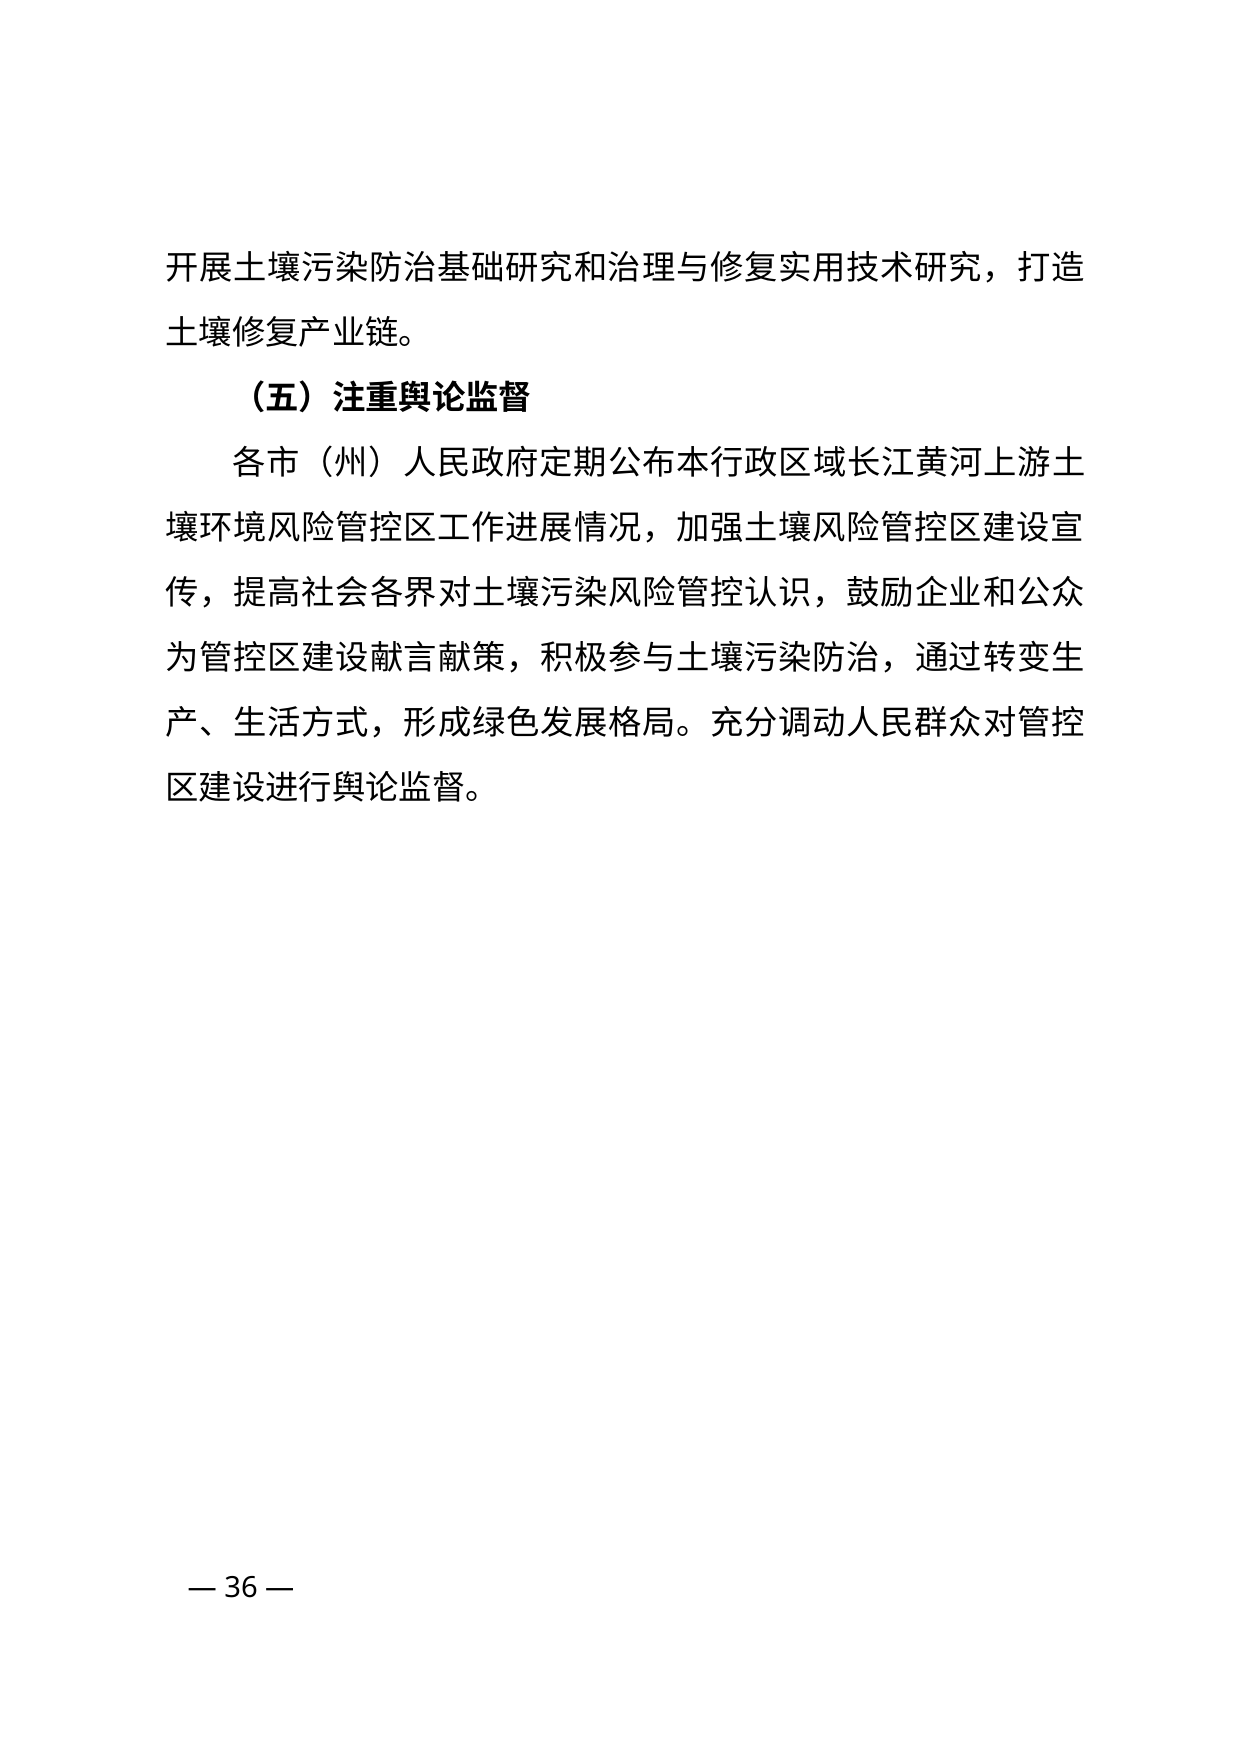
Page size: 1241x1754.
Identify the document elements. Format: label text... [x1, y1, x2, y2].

text （五）注重舆论监督 [165, 363, 1087, 428]
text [165, 233, 1087, 363]
text 各市（州）人民政府定期公布本行政区域长江黄河上游土壤环境风险管控区工作进展情况，加强土壤风险管控区建设宣传，提高社会各界对土壤污染风险管控认识，鼓励企业和公众为管控区建设献言献策，积极参与土壤污染防治，通过转变生产、生活方式，形成绿色发展格局。充分调动人民群众对管控区建设进行舆论监督。 [165, 428, 1087, 818]
